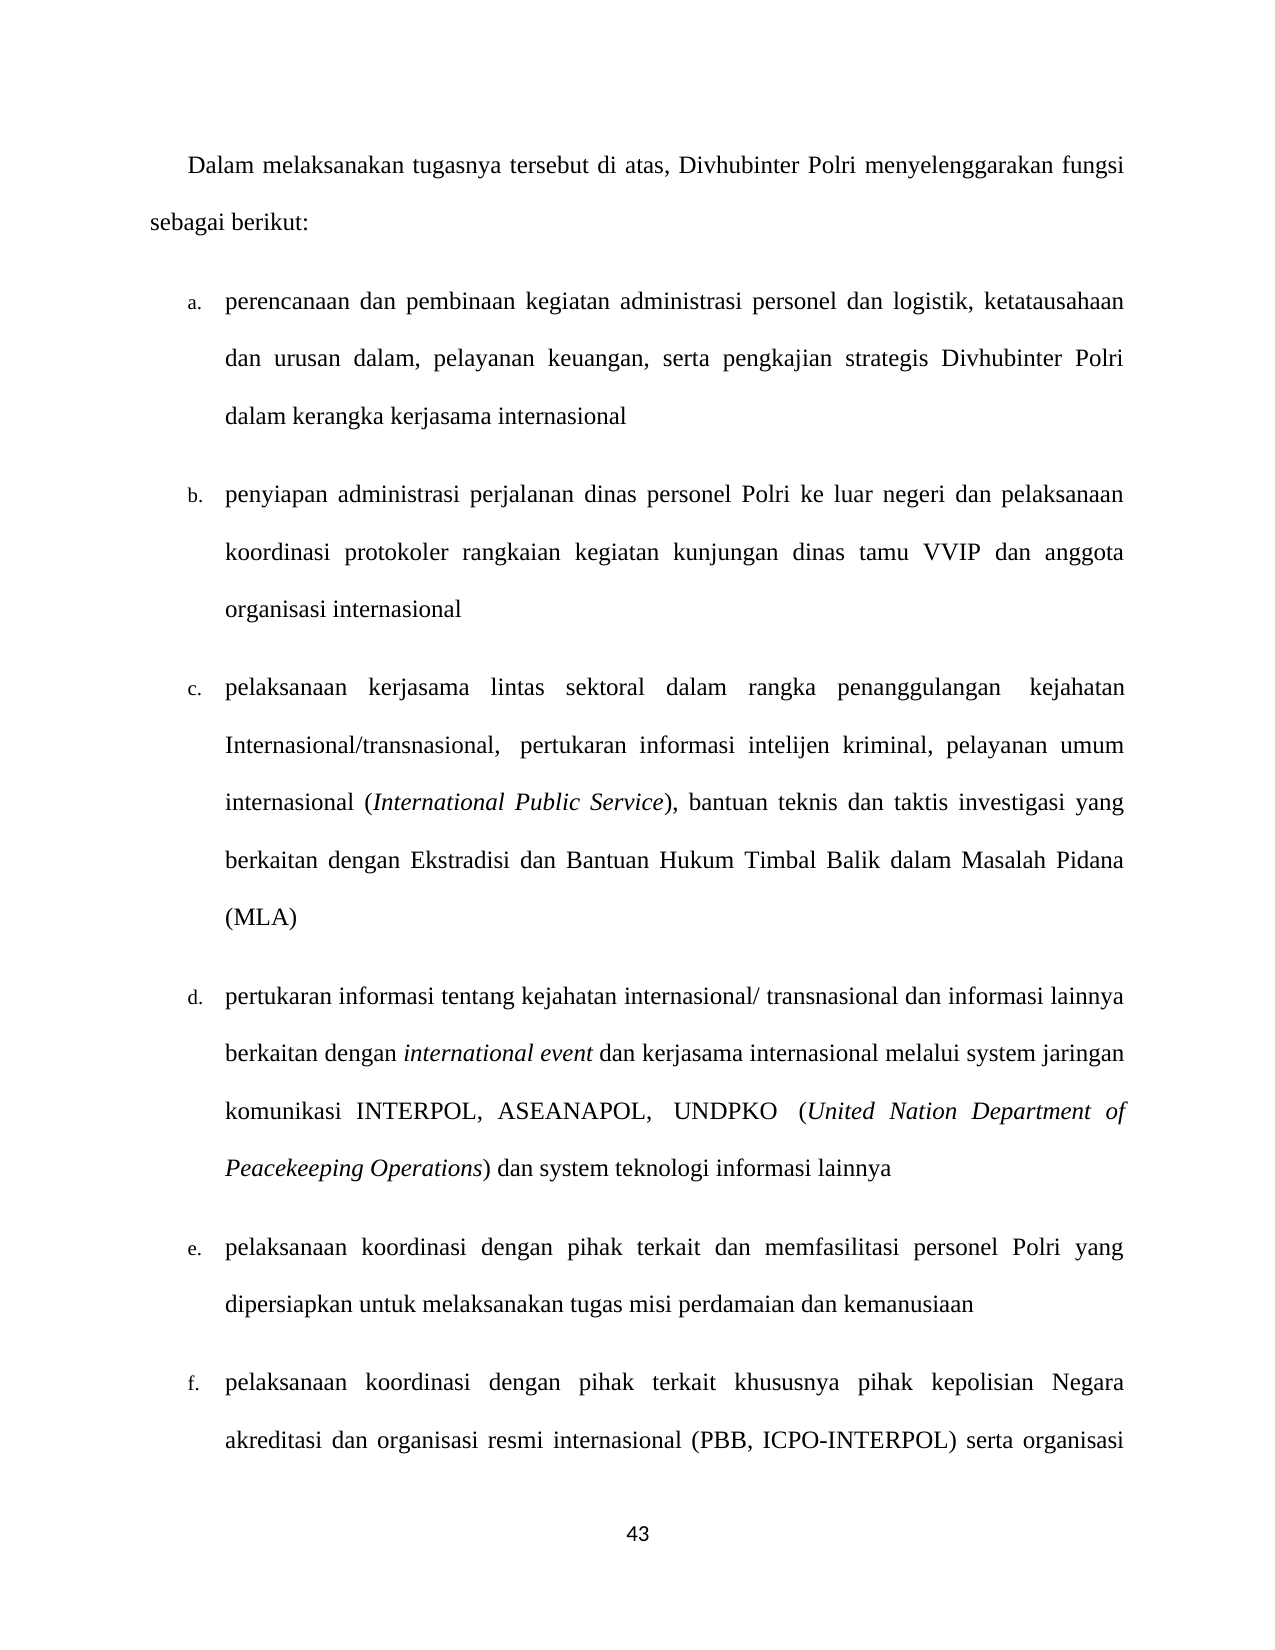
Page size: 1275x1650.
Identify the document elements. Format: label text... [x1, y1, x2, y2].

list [187, 1367, 1125, 1454]
list pelaksanaan koordinasi dengan pihak terkait dan memfasilitasi personel Polri yang dipersiapkan untuk melaksanakan tugas misi perdamaian dan kemanusiaan [187, 1232, 1125, 1318]
list pertukaran informasi tentang kejahatan internasional/ transnasional dan informasi lainnya berkaitan dengan international event dan kerjasama internasional melalui system jaringan komunikasi INTERPOL, ASEANAPOL, UNDPKO (United Nation Department of Peacekeeping Operations) dan system teknologi informasi lainnya [187, 981, 1125, 1182]
text Dalam melaksanakan tugasnya tersebut di atas, Divhubinter Polri menyelenggarakan fungsi sebagai berikut: [150, 150, 1125, 236]
list penyiapan administrasi perjalanan dinas personel Polri ke luar negeri dan pelaksanaan koordinasi protokoler rangkaian kegiatan kunjungan dinas tamu VVIP dan anggota organisasi internasional [187, 479, 1125, 623]
list perencanaan dan pembinaan kegiatan administrasi personel dan logistik, ketatausahaan dan urusan dalam, pelayanan keuangan, serta pengkajian strategis Divhubinter Polri dalam kerangka kerjasama internasional [187, 286, 1125, 429]
list pelaksanaan kerjasama lintas sektoral dalam rangka penanggulangan kejahatan Internasional/transnasional, pertukaran informasi intelijen kriminal, pelayanan umum internasional (International Public Service), bantuan teknis dan taktis investigasi yang berkaitan dengan Ekstradisi dan Bantuan Hukum Timbal Balik dalam Masalah Pidana (MLA) [187, 672, 1125, 931]
